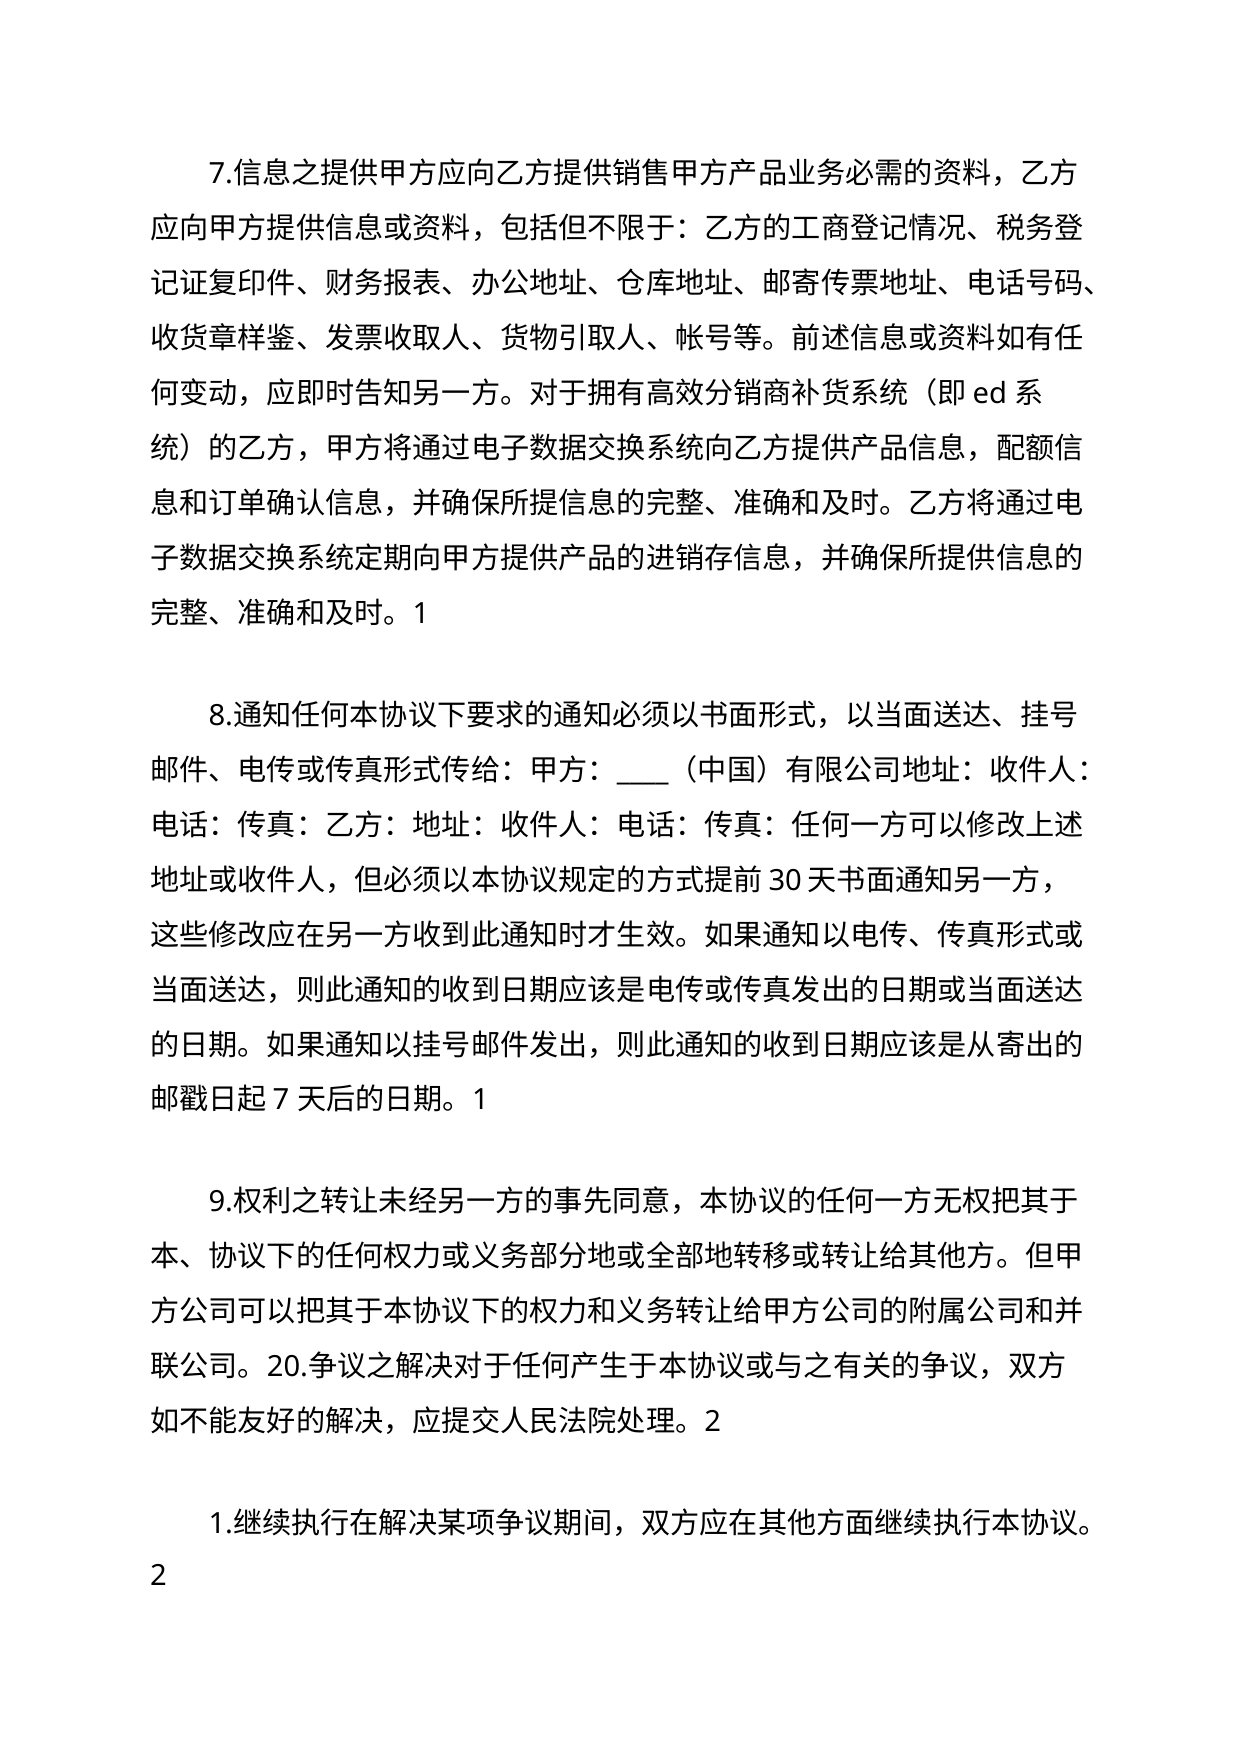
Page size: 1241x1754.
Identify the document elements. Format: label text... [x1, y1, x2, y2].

text 7.信息之提供甲方应向乙方提供销售甲方产品业务必需的资料，乙方应向甲方提供信息或资料，包括但不限于：乙方的工商登记情况、税务登记证复印件、财务报表、办公地址、仓库地址、邮寄传票地址、电话号码、收货章样鉴、发票收取人、货物引取人、帐号等。前述信息或资料如有任何变动，应即时告知另一方。对于拥有高效分销商补货系统（即ed 系统）的乙方，甲方将通过电子数据交换系统向乙方提供产品信息，配额信息和订单确认信息，并确保所提信息的完整、准确和及时。乙方将通过电子数据交换系统定期向甲方提供产品的进销存信息，并确保所提供信息的完整、准确和及时。1 [150, 150, 1090, 632]
text 1.继续执行在解决某项争议期间，双方应在其他方面继续执行本协议。2 [150, 1500, 1090, 1594]
text 8.通知任何本协议下要求的通知必须以书面形式，以当面送达、挂号邮件、电传或传真形式传给：甲方：____（中国）有限公司地址：收件人：电话：传真：乙方：地址：收件人：电话：传真：任何一方可以修改上述地址或收件人，但必须以本协议规定的方式提前30天书面通知另一方，这些修改应在另一方收到此通知时才生效。如果通知以电传、传真形式或当面送达，则此通知的收到日期应该是电传或传真发出的日期或当面送达的日期。如果通知以挂号邮件发出，则此通知的收到日期应该是从寄出的邮戳日起7 天后的日期。1 [150, 691, 1090, 1118]
text 9.权利之转让未经另一方的事先同意，本协议的任何一方无权把其于本、协议下的任何权力或义务部分地或全部地转移或转让给其他方。但甲方公司可以把其于本协议下的权力和义务转让给甲方公司的附属公司和并联公司。20.争议之解决对于任何产生于本协议或与之有关的争议，双方如不能友好的解决，应提交人民法院处理。2 [150, 1178, 1090, 1440]
